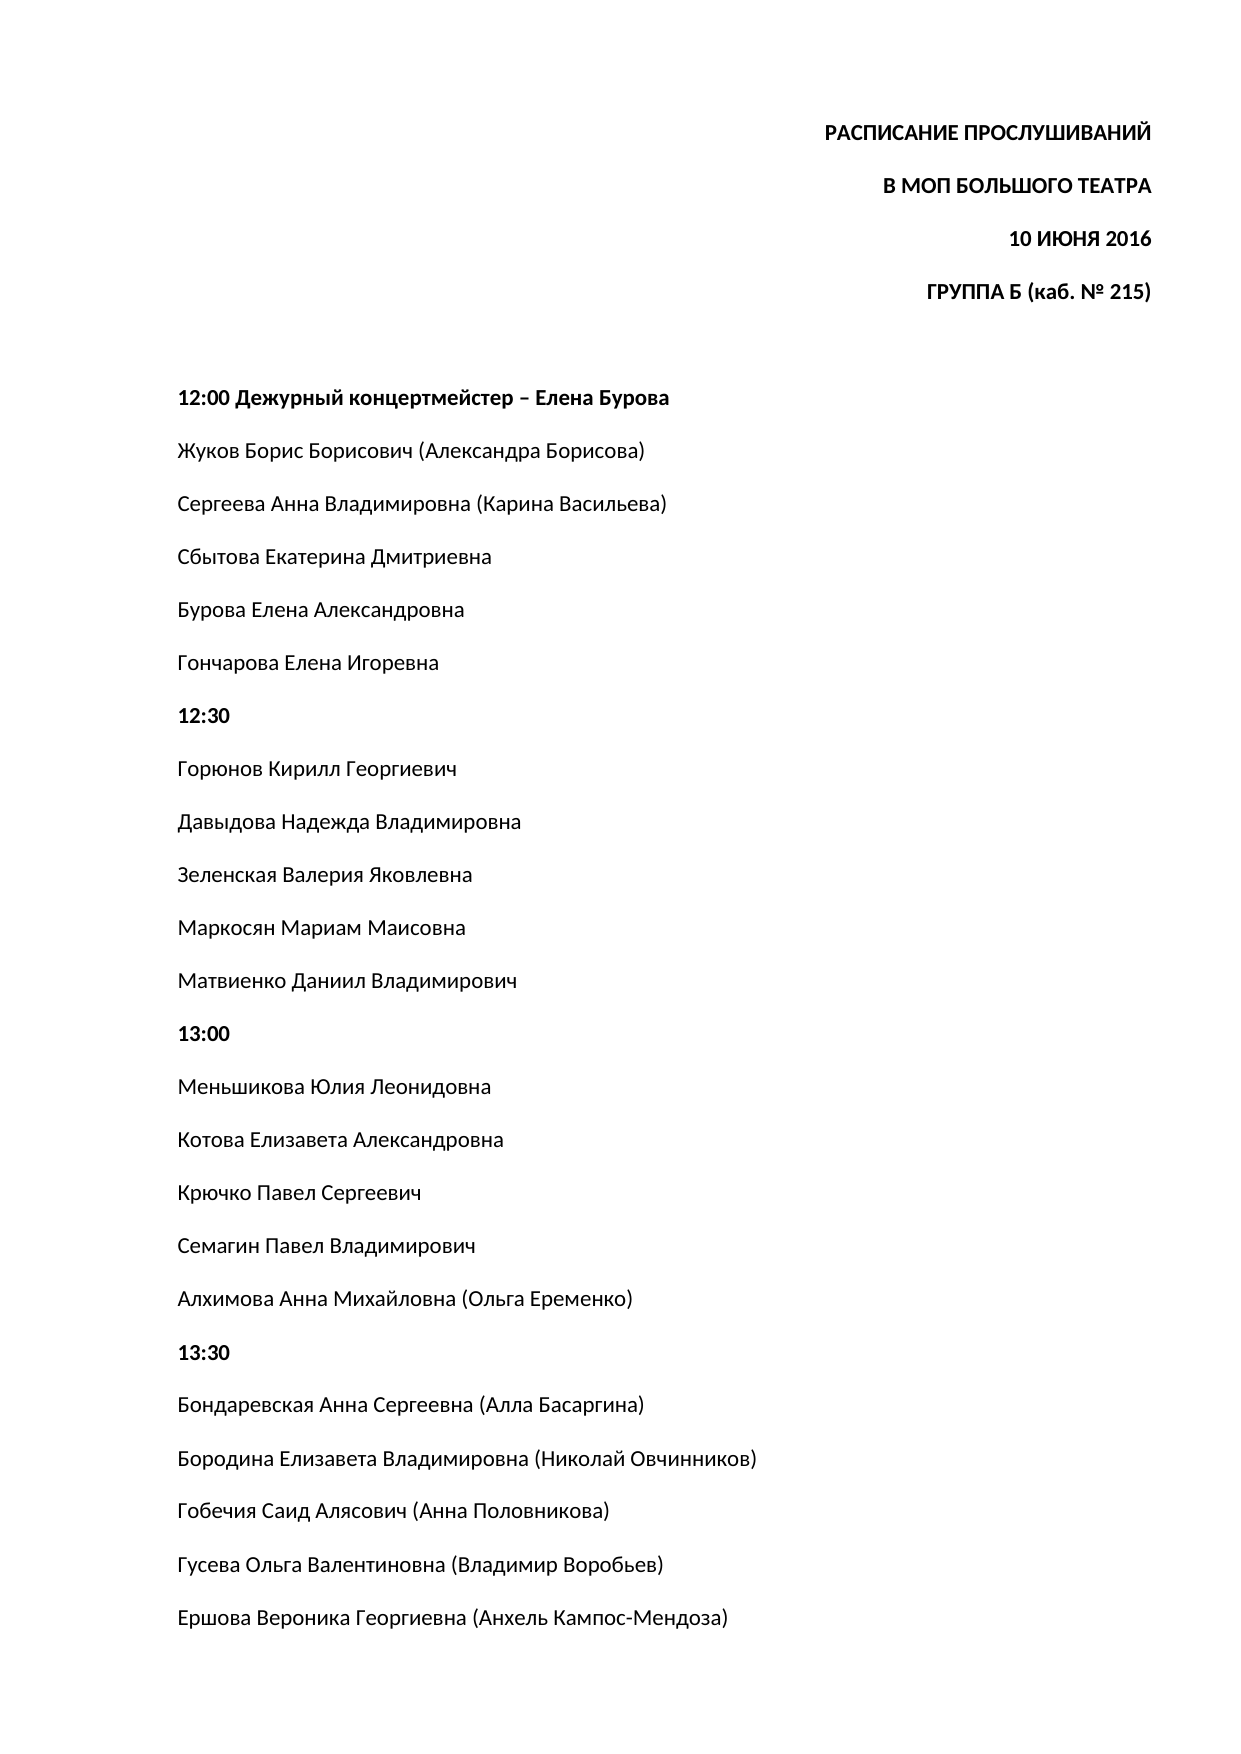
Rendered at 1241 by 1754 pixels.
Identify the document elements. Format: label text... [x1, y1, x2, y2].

text РАСПИСАНИЕ ПРОСЛУШИВАНИЙ [177, 118, 1152, 146]
text Сергеева Анна Владимировна (Карина Васильева) [177, 489, 1152, 517]
text В МОП БОЛЬШОГО ТЕАТРА [177, 171, 1152, 199]
text Жуков Борис Борисович (Александра Борисова) [177, 436, 1152, 464]
text Семагин Павел Владимирович [177, 1232, 1152, 1259]
text 13:00 [177, 1019, 1152, 1047]
text Бондаревская Анна Сергеевна (Алла Басаргина) [177, 1391, 1152, 1419]
text 13:30 [177, 1338, 1152, 1366]
text Алхимова Анна Михайловна (Ольга Еременко) [177, 1284, 1152, 1313]
text ГРУППА Б (каб. № 215) [177, 277, 1152, 305]
text 12:00 Дежурный концертмейстер – Елена Бурова [177, 383, 1152, 411]
text Давыдова Надежда Владимировна [177, 807, 1152, 835]
text 10 ИЮНЯ 2016 [177, 224, 1152, 252]
text Зеленская Валерия Яковлевна [177, 860, 1152, 888]
text Гобечия Саид Алясович (Анна Половникова) [177, 1497, 1152, 1525]
text Крючко Павел Сергеевич [177, 1178, 1152, 1207]
text Ершова Вероника Георгиевна (Анхель Кампос-Мендоза) [177, 1603, 1152, 1631]
text Маркосян Мариам Маисовна [177, 913, 1152, 941]
text Горюнов Кирилл Георгиевич [177, 754, 1152, 782]
text Меньшикова Юлия Леонидовна [177, 1072, 1152, 1101]
text Гончарова Елена Игоревна [177, 648, 1152, 676]
text Матвиенко Даниил Владимирович [177, 966, 1152, 994]
text 12:30 [177, 701, 1152, 729]
text Котова Елизавета Александровна [177, 1126, 1152, 1153]
text Гусева Ольга Валентиновна (Владимир Воробьев) [177, 1550, 1152, 1578]
text Бурова Елена Александровна [177, 595, 1152, 623]
text Бородина Елизавета Владимировна (Николай Овчинников) [177, 1444, 1152, 1472]
text Сбытова Екатерина Дмитриевна [177, 542, 1152, 570]
